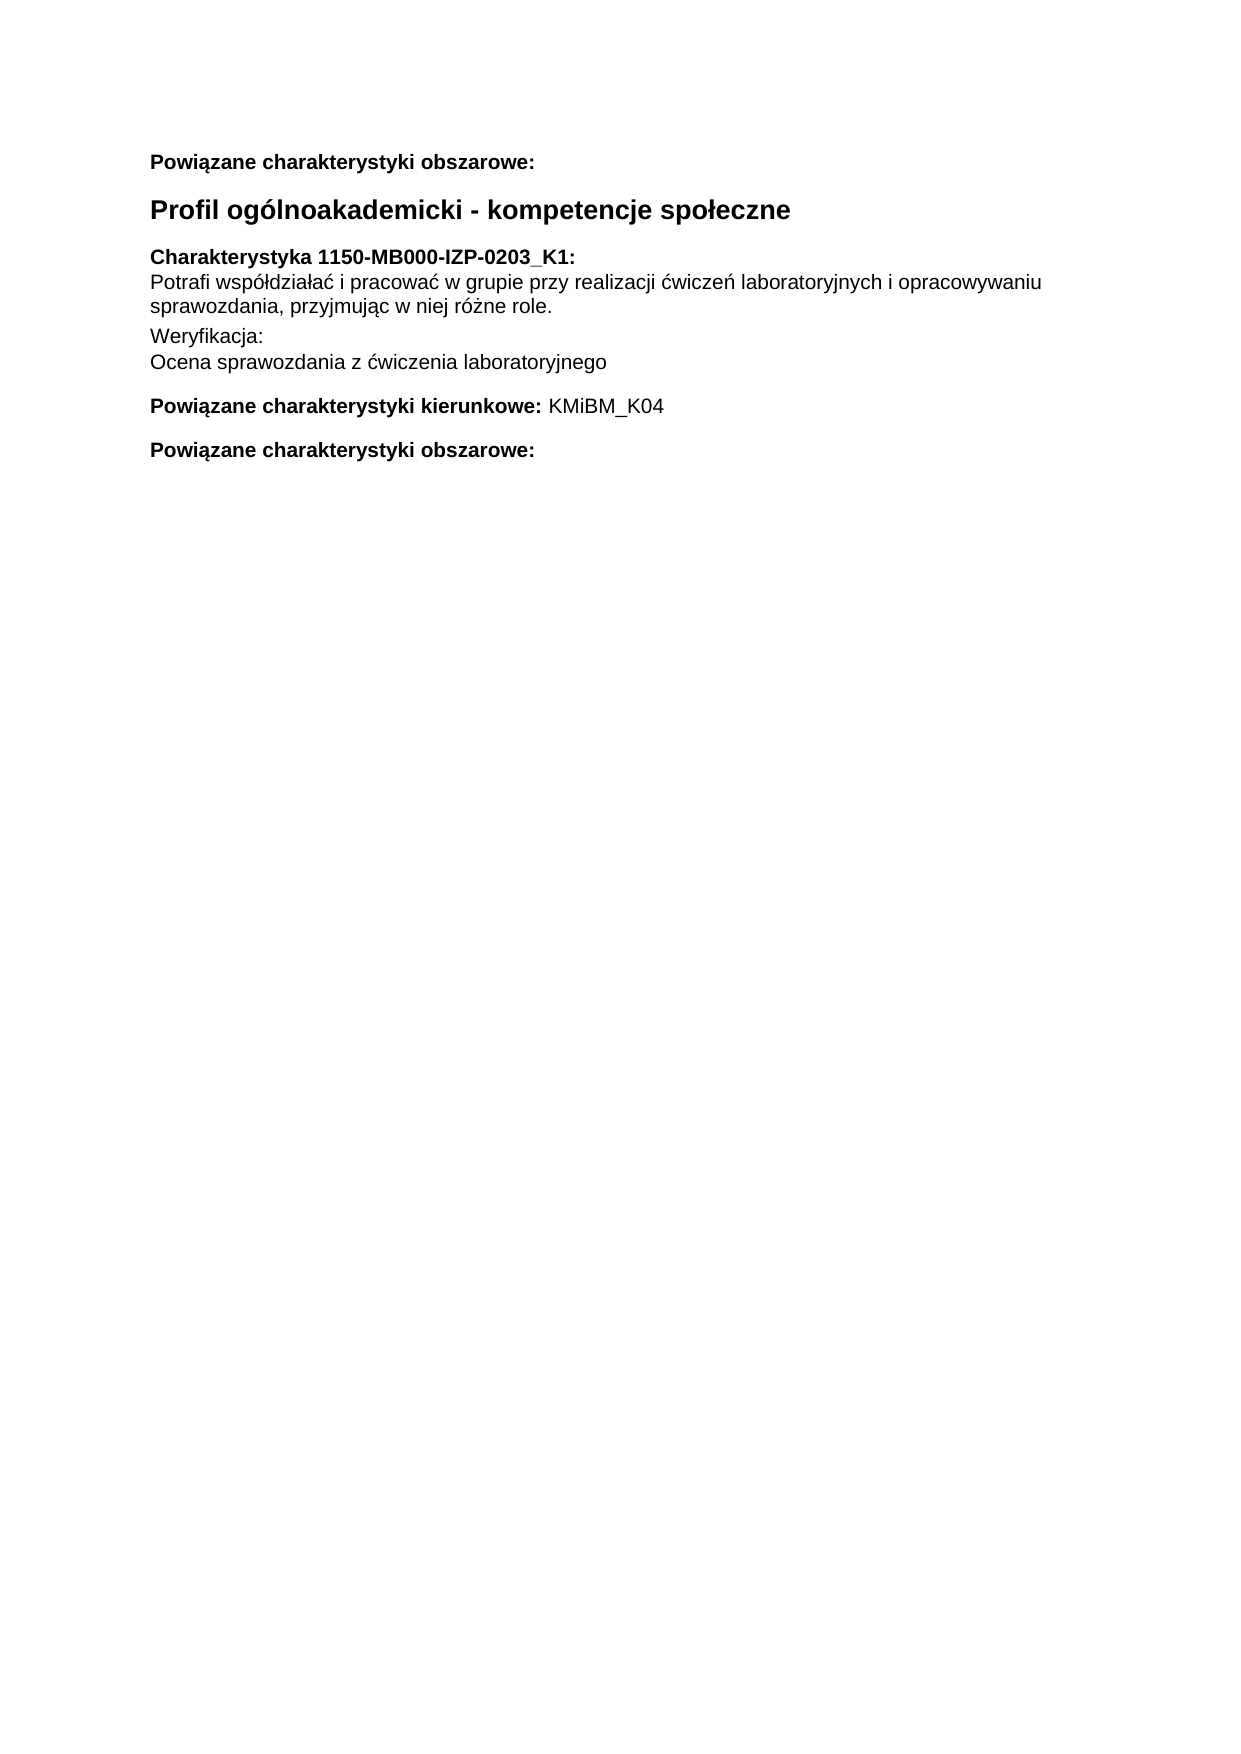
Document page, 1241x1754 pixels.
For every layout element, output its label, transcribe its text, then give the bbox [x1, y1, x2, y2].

text Charakterystyka 1150-MB000-IZP-0203_K1: [150, 245, 1090, 269]
text Powiązane charakterystyki obszarowe: [150, 150, 1090, 174]
text Weryfikacja: [150, 324, 1090, 348]
subtitle Profil ogólnoakademicki - kompetencje społeczne [150, 194, 1090, 225]
text Ocena sprawozdania z ćwiczenia laboratoryjnego [150, 350, 1090, 374]
text Powiązane charakterystyki kierunkowe: KMiBM_K04 [150, 394, 1090, 418]
text Potrafi współdziałać i pracować w grupie przy realizacji ćwiczeń laboratoryjnych i opracowywaniu sprawozdania, przyjmując w niej różne role. [150, 270, 1090, 318]
text Powiązane charakterystyki obszarowe: [150, 437, 1090, 461]
